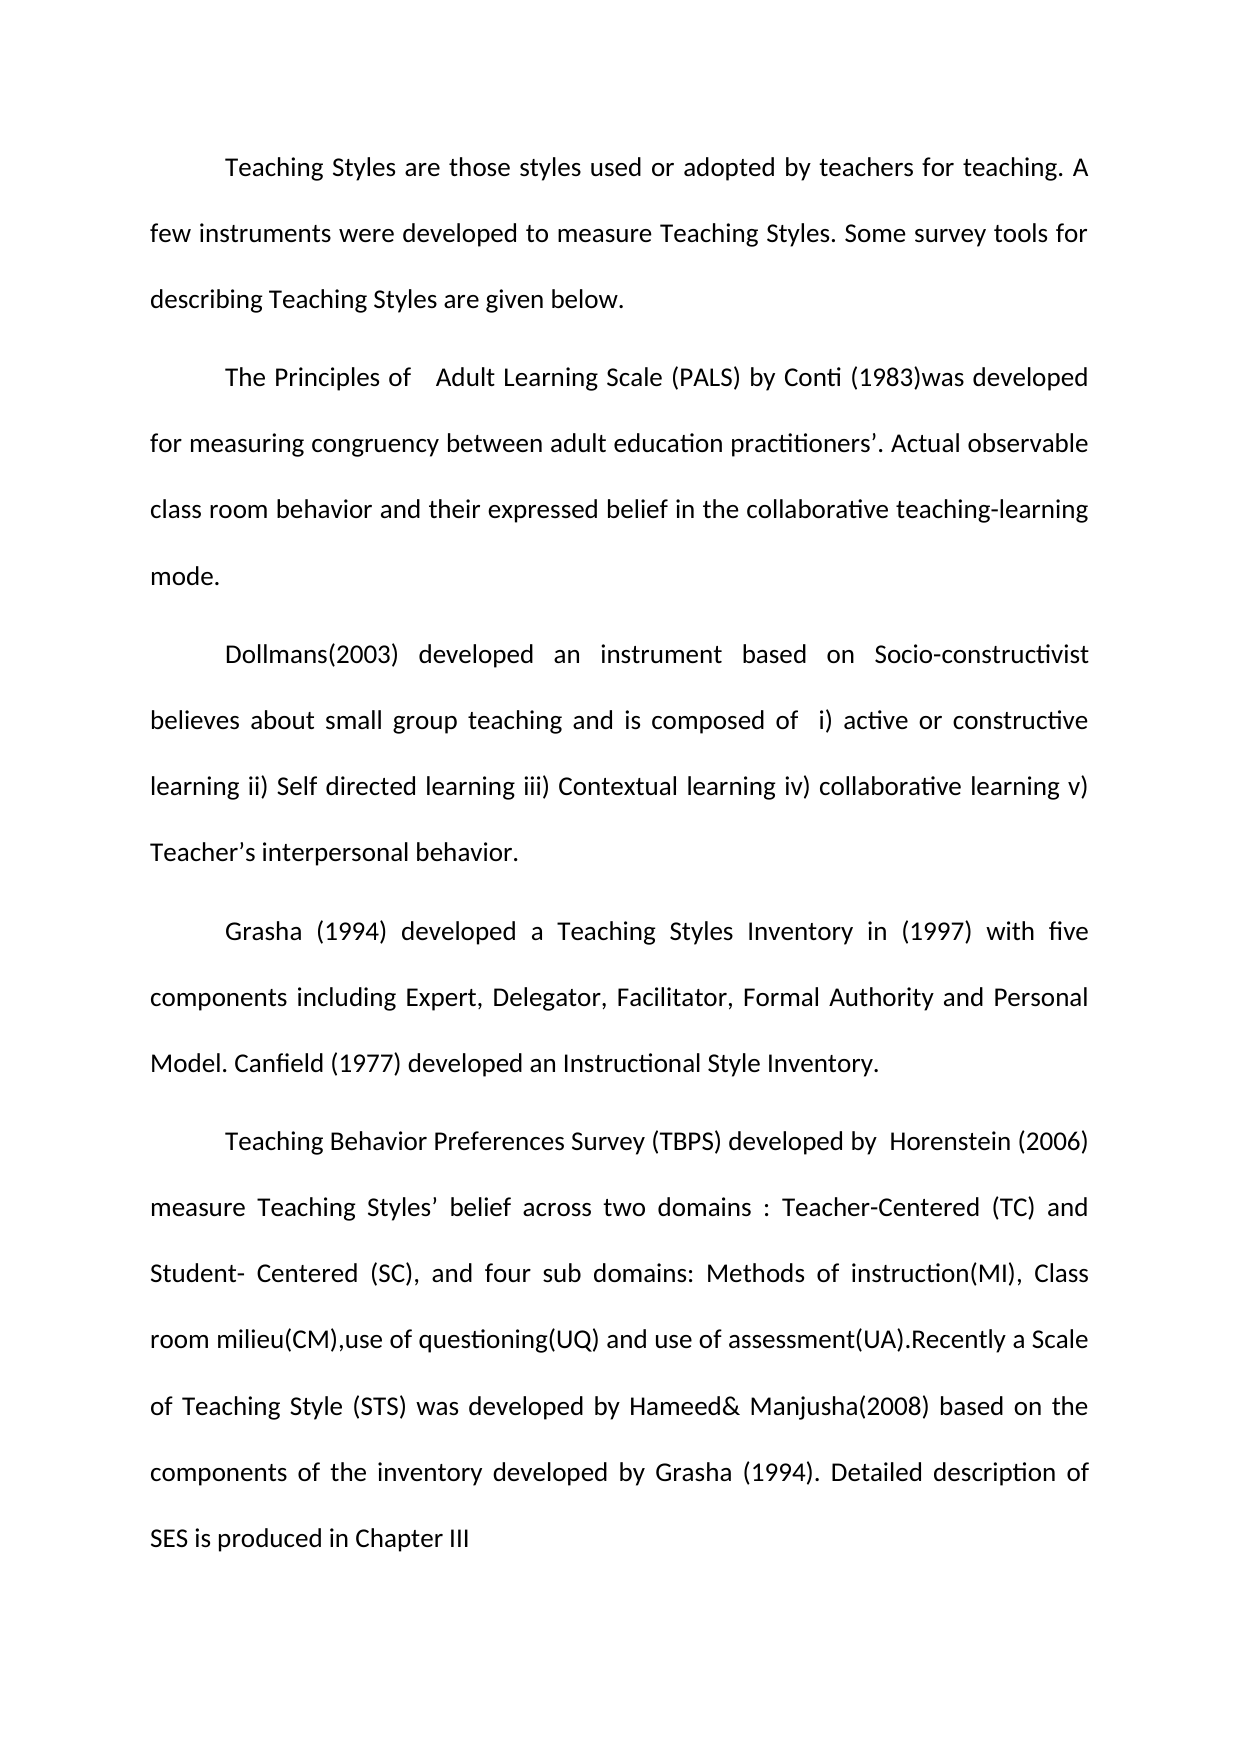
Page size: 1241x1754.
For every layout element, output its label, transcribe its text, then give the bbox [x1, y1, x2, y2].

text Grasha (1994) developed a Teaching Styles Inventory in (1997) with five components including Expert, Delegator, Facilitator, Formal Authority and Personal Model. Canfield (1977) developed an Instructional Style Inventory. [150, 914, 1090, 1079]
text Dollmans(2003) developed an instrument based on Socio-constructivist believes about small group teaching and is composed of i) active or constructive learning ii) Self directed learning iii) Contextual learning iv) collaborative learning v) Teacher’s interpersonal behavior. [150, 637, 1090, 868]
text Teaching Styles are those styles used or adopted by teachers for teaching. A few instruments were developed to measure Teaching Styles. Some survey tools for describing Teaching Styles are given below. [150, 150, 1090, 315]
text Teaching Behavior Preferences Survey (TBPS) developed by Horenstein (2006) measure Teaching Styles’ belief across two domains : Teacher-Centered (TC) and Student- Centered (SC), and four sub domains: Methods of instruction(MI), Class room milieu(CM),use of questioning(UQ) and use of assessment(UA).Recently a Scale of Teaching Style (STS) was developed by Hameed& Manjusha(2008) based on the components of the inventory developed by Grasha (1994). Detailed description of SES is produced in Chapter III [150, 1124, 1090, 1554]
text The Principles of Adult Learning Scale (PALS) by Conti (1983)was developed for measuring congruency between adult education practitioners’. Actual observable class room behavior and their expressed belief in the collaborative teaching-learning mode. [150, 361, 1090, 592]
